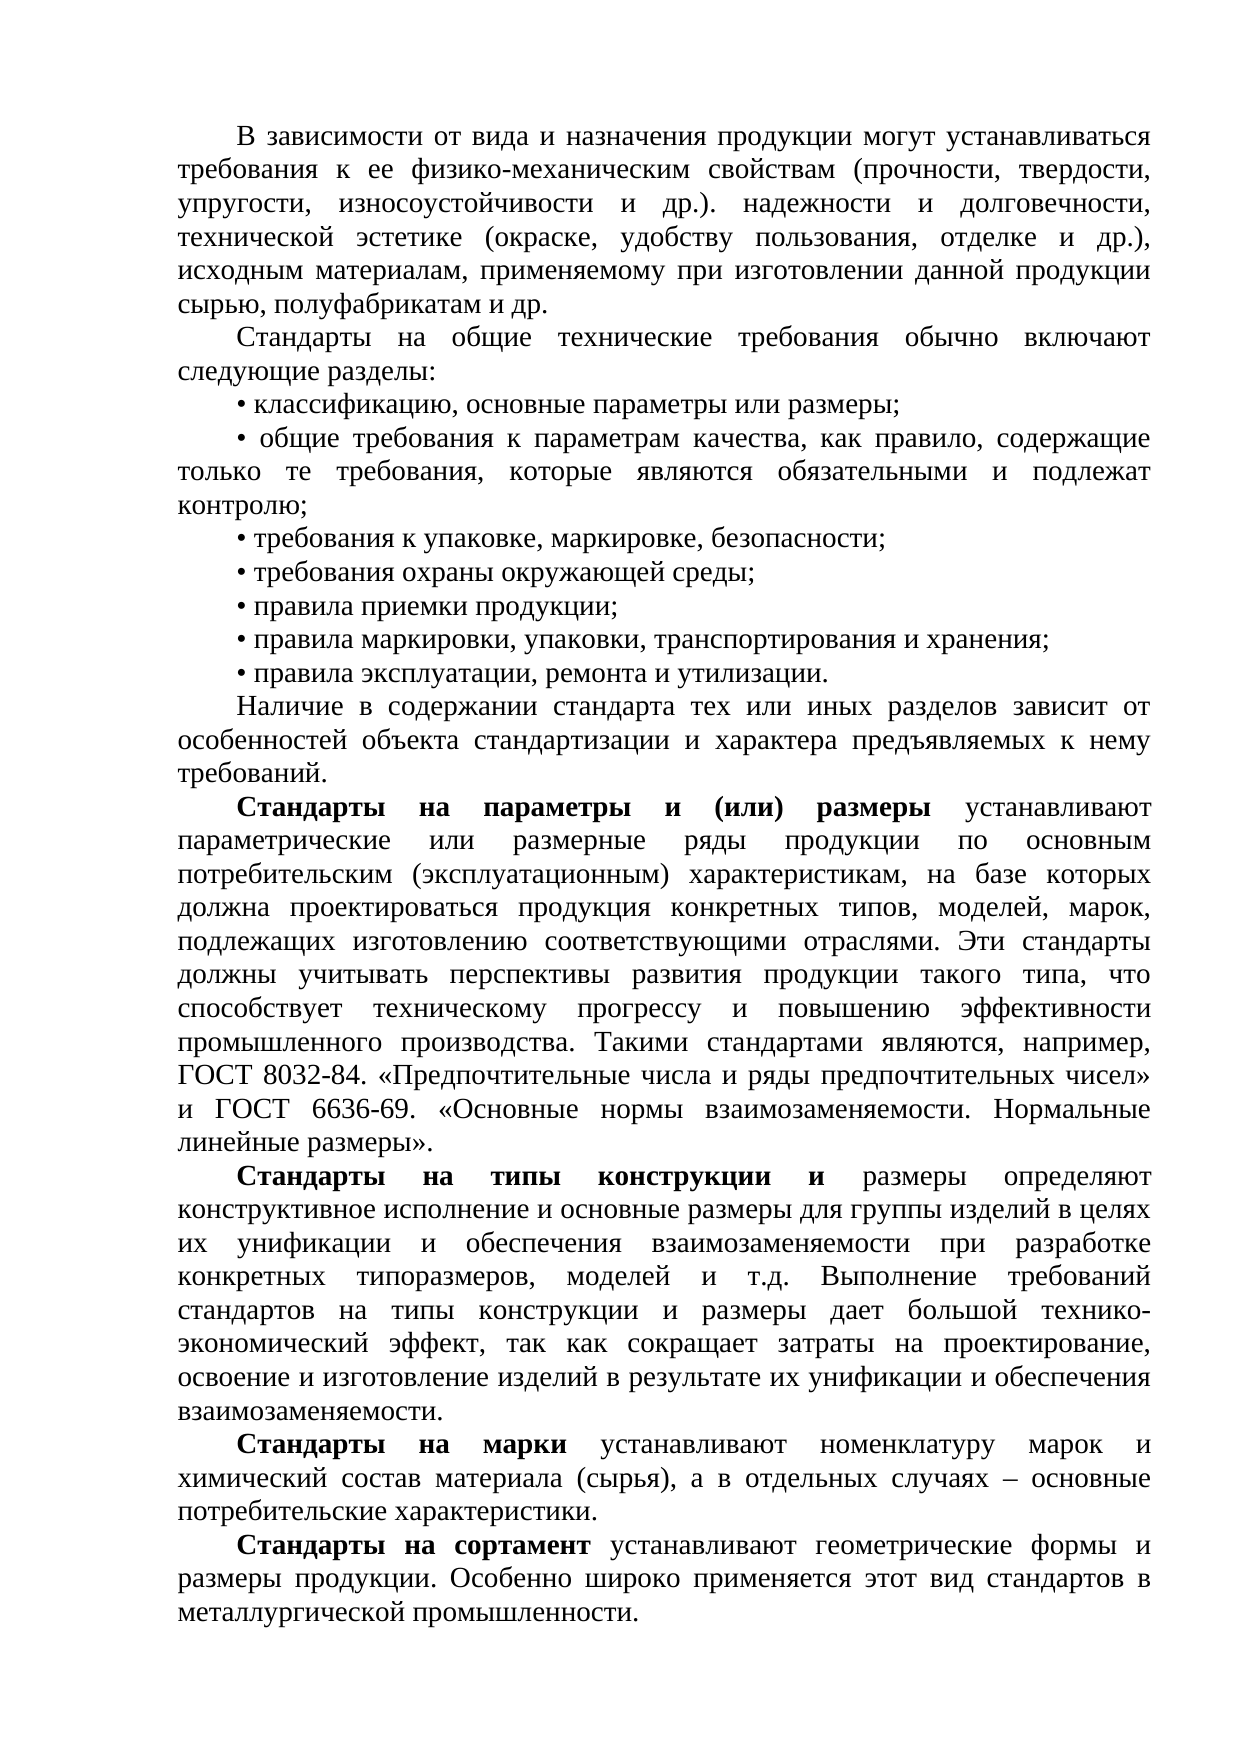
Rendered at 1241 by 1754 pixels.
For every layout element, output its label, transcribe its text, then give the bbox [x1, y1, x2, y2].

text • правила маркировки, упаковки, транспортирования и хранения; [177, 621, 1152, 655]
text Стандарты на марки устанавливают номенклатуру марок и химический состав материала (сырья), а в отдельных случаях – основные потребительские характеристики. [177, 1426, 1152, 1527]
text Стандарты на параметры и (или) размеры устанавливают параметрические или размерные ряды продукции по основным потребительским (эксплуатационным) характеристикам, на базе которых должна проектироваться продукция конкретных типов, моделей, марок, подлежащих изготовлению соответствующими отраслями. Эти стандарты должны учитывать перспективы развития продукции такого типа, что способствует техническому прогрессу и повышению эффективности промышленного производства. Такими стандартами являются, например, ГОСТ 8032-84. «Предпочтительные числа и ряды предпочтительных чисел» и ГОСТ 6636-69. «Основные нормы взаимозаменяемости. Нормальные линейные размеры». [177, 789, 1152, 1158]
text • правила эксплуатации, ремонта и утилизации. [177, 655, 1152, 688]
text Стандарты на общие технические требования обычно включают следующие разделы: [177, 319, 1152, 386]
text • требования к упаковке, маркировке, безопасности; [177, 521, 1152, 554]
text Наличие в содержании стандарта тех или иных разделов зависит от особенностей объекта стандартизации и характера предъявляемых к нему требований. [177, 688, 1152, 789]
text • требования охраны окружающей среды; [177, 554, 1152, 588]
text • общие требования к параметрам качества, как правило, содержащие только те требования, которые являются обязательными и подлежат контролю; [177, 420, 1152, 521]
text Стандарты на типы конструкции и размеры определяют конструктивное исполнение и основные размеры для группы изделий в целях их унификации и обеспечения взаимозаменяемости при разработке конкретных типоразмеров, моделей и т.д. Выполнение требований стандартов на типы конструкции и размеры дает большой технико-экономический эффект, так как сокращает затраты на проектирование, освоение и изготовление изделий в результате их унификации и обеспечения взаимозаменяемости. [177, 1158, 1152, 1426]
text Стандарты на сортамент устанавливают геометрические формы и размеры продукции. Особенно широко применяется этот вид стандартов в металлургической промышленности. [177, 1527, 1152, 1627]
text • правила приемки продукции; [177, 588, 1152, 621]
text В зависимости от вида и назначения продукции могут устанавливаться требования к ее физико-механическим свойствам (прочности, твердости, упругости, износоустойчивости и др.). надежности и долговечности, технической эстетике (окраске, удобству пользования, отделке и др.), исходным материалам, применяемому при изготовлении данной продукции сырью, полуфабрикатам и др. [177, 118, 1152, 319]
text • классификацию, основные параметры или размеры; [177, 386, 1152, 420]
